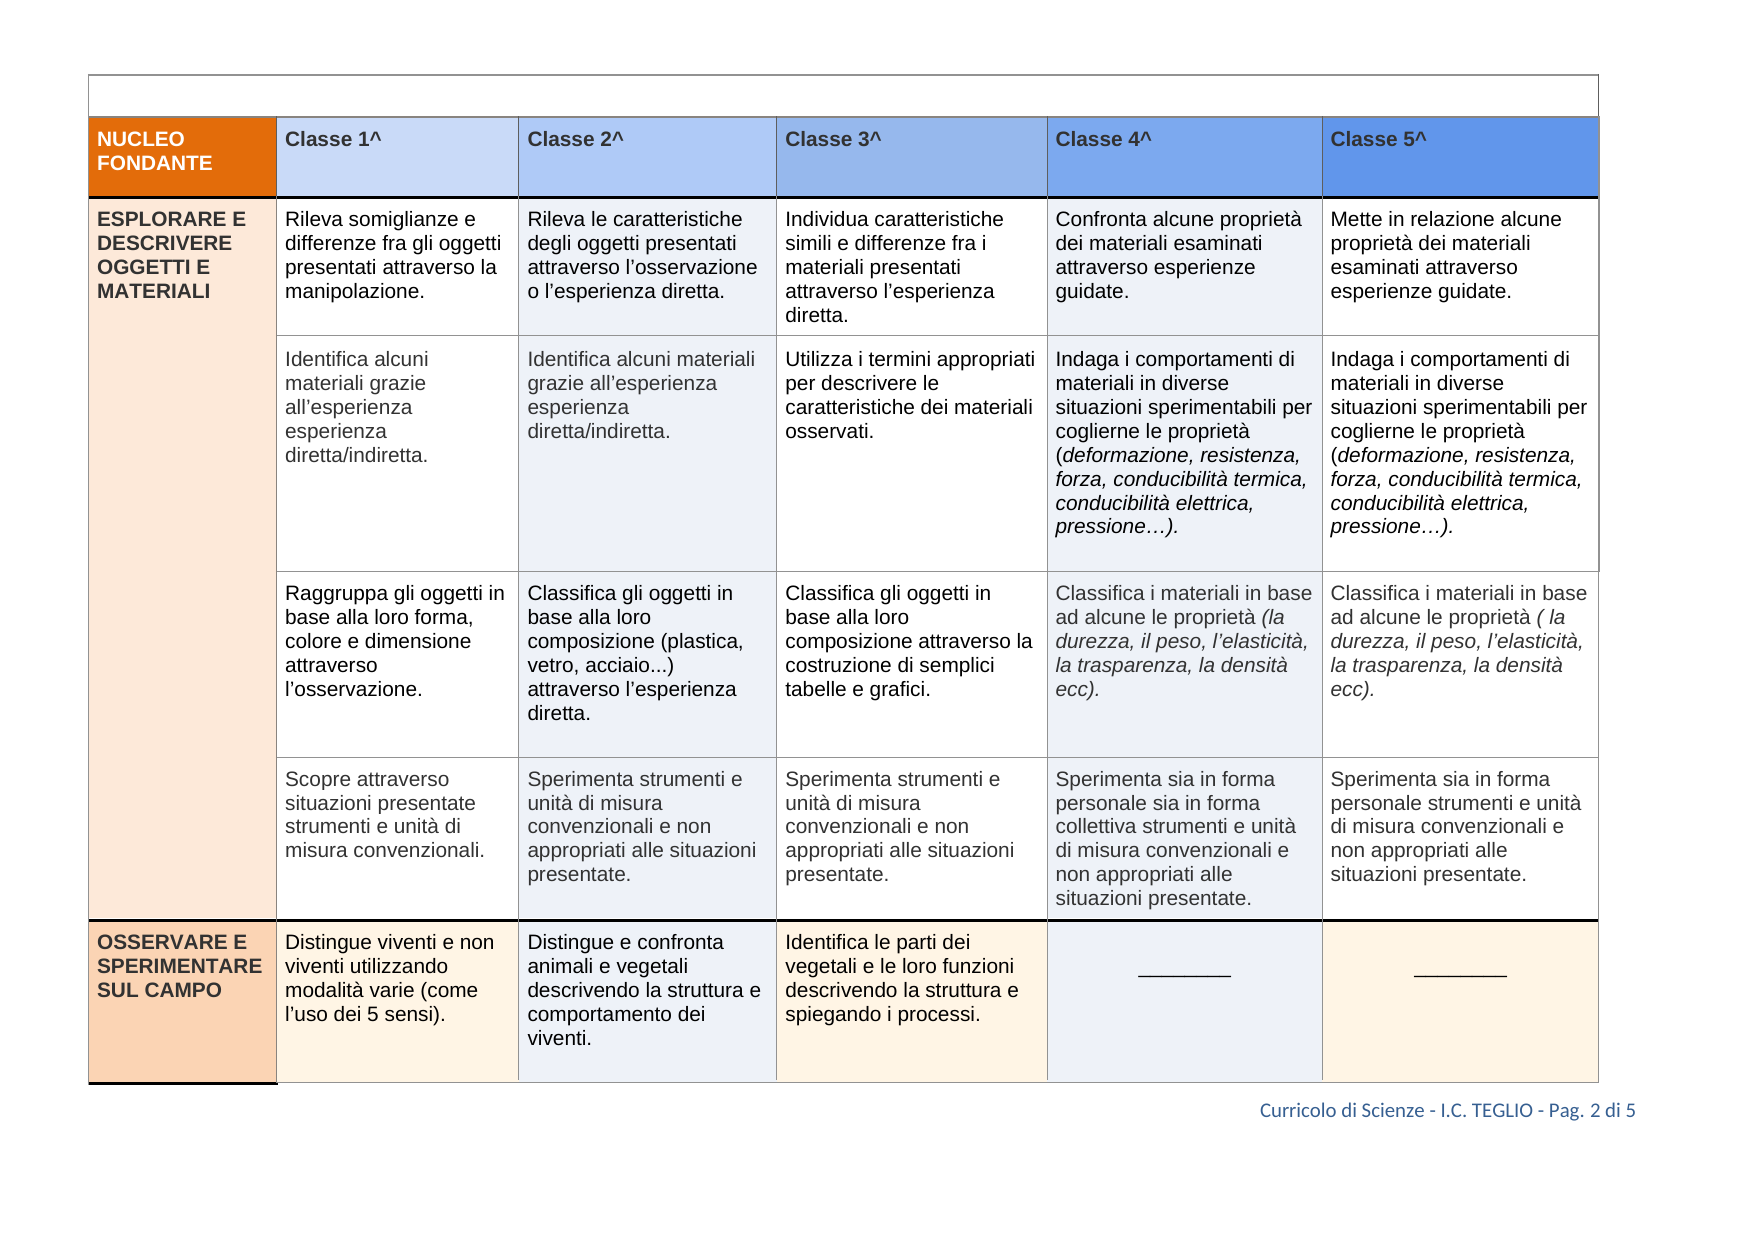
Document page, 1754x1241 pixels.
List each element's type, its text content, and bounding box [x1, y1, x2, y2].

table_cell Classe 4^ [1048, 118, 1322, 196]
table_cell Indaga i comportamenti di materiali in diverse situazioni sperimentabili per coglierne le proprietà (deformazione, resistenza, forza, conducibilità termica, conducibilità elettrica, pressione…). [1323, 336, 1598, 571]
table_cell Sperimenta sia in forma personale strumenti e unità di misura convenzionali e non appropriati alle situazioni presentate. [1323, 758, 1598, 918]
table_cell Scopre attraverso situazioni presentate strumenti e unità di misura convenzionali. [277, 758, 518, 918]
table_cell Confronta alcune proprietà dei materiali esaminati attraverso esperienze guidate. [1048, 199, 1322, 335]
table_cell Utilizza i termini appropriati per descrivere le caratteristiche dei materiali osservati. [777, 336, 1047, 571]
table_cell Identifica alcuni materiali grazie all’esperienza esperienza diretta/indiretta. [277, 336, 518, 571]
table_cell ________ [1047, 922, 1322, 1082]
table_cell Identifica alcuni materiali grazie all’esperienza esperienza diretta/indiretta. [519, 336, 776, 571]
table_cell Classifica gli oggetti in base alla loro composizione attraverso la costruzione di semplici tabelle e grafici. [777, 572, 1047, 757]
table_cell Classe 5^ [1323, 118, 1598, 196]
table_cell Rileva somiglianze e differenze fra gli oggetti presentati attraverso la manipolazione. [277, 199, 518, 335]
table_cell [89, 922, 276, 1082]
table_cell Sperimenta strumenti e unità di misura convenzionali e non appropriati alle situazioni presentate. [519, 758, 776, 918]
table_cell Classifica gli oggetti in base alla loro composizione (plastica, vetro, acciaio...) attraverso l’esperienza diretta. [519, 572, 776, 757]
table_cell Indaga i comportamenti di materiali in diverse situazioni sperimentabili per coglierne le proprietà (deformazione, resistenza, forza, conducibilità termica, conducibilità elettrica, pressione…). [1048, 336, 1322, 571]
table_cell Distingue viventi e non viventi utilizzando modalità varie (come l’uso dei 5 sensi). [277, 922, 519, 1082]
table_cell Classe 3^ [777, 118, 1047, 196]
table_cell Raggruppa gli oggetti in base alla loro forma, colore e dimensione attraverso l’osservazione. [277, 572, 518, 757]
table_cell Individua caratteristiche simili e differenze fra i materiali presentati attraverso l’esperienza diretta. [777, 199, 1047, 335]
table_cell Classifica i materiali in base ad alcune le proprietà ( la durezza, il peso, l’elasticità, la trasparenza, la densità ecc). [1323, 572, 1598, 757]
table_cell Classifica i materiali in base ad alcune le proprietà (la durezza, il peso, l’elasticità, la trasparenza, la densità ecc). [1048, 572, 1322, 757]
table_cell Mette in relazione alcune proprietà dei materiali esaminati attraverso esperienze guidate. [1323, 199, 1598, 335]
table_cell Rileva le caratteristiche degli oggetti presentati attraverso l’osservazione o l’esperienza diretta. [519, 199, 776, 335]
table_cell Classe 1^ [277, 118, 518, 196]
table_cell Distingue e confronta animali e vegetali descrivendo la struttura e comportamento dei viventi. [519, 922, 777, 1082]
table_cell NUCLEO FONDANTE [89, 118, 276, 196]
table_cell ________ [1322, 922, 1598, 1082]
table_cell Classe 2^ [519, 118, 776, 196]
table_cell Sperimenta sia in forma personale sia in forma collettiva strumenti e unità di misura convenzionali e non appropriati alle situazioni presentate. [1048, 758, 1322, 918]
table_cell Identifica le parti dei vegetali e le loro funzioni descrivendo la struttura e spiegando i processi. [777, 922, 1047, 1082]
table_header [89, 76, 1598, 116]
table_cell ESPLORARE E DESCRIVERE OGGETTI E MATERIALI [89, 199, 276, 918]
table_cell Sperimenta strumenti e unità di misura convenzionali e non appropriati alle situazioni presentate. [777, 758, 1047, 918]
